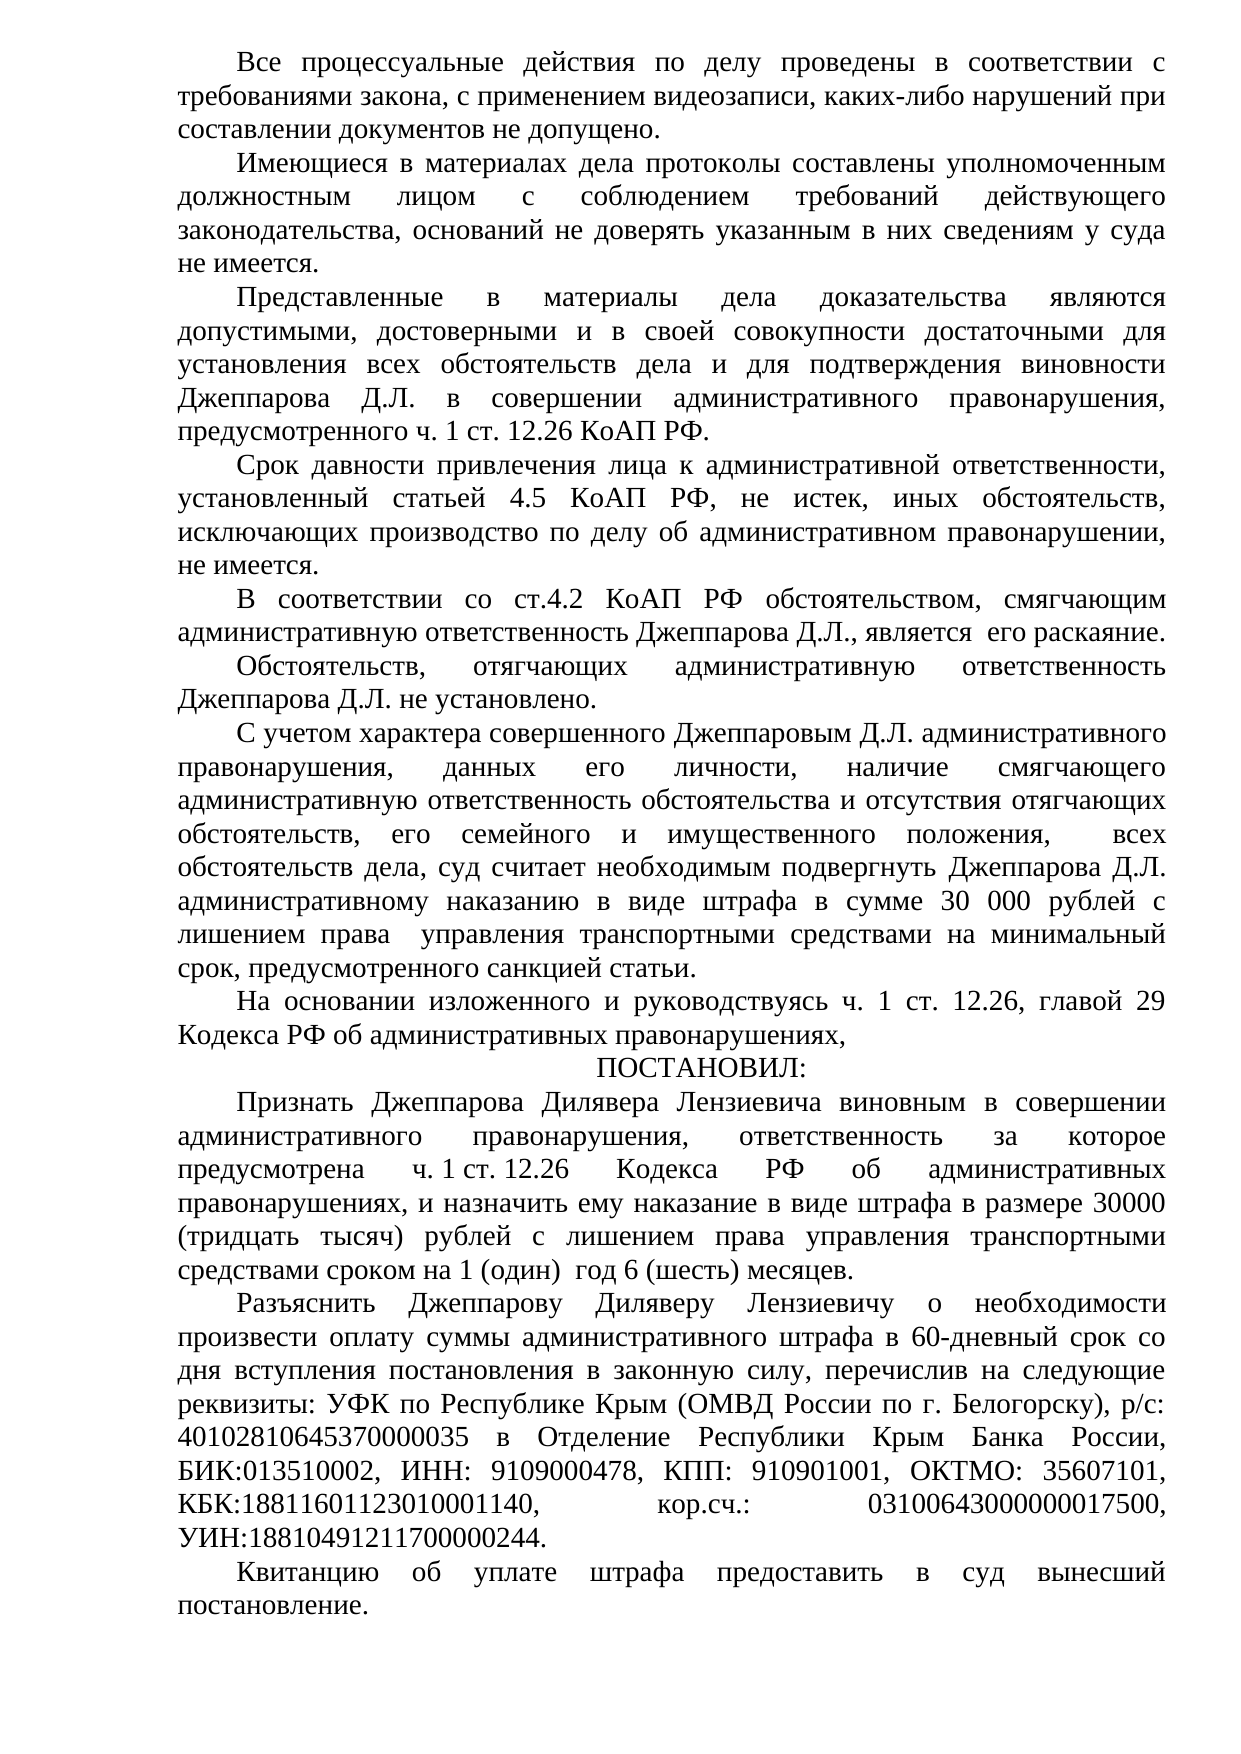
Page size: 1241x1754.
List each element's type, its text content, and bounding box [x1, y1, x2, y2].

text Квитанцию об уплате штрафа предоставить в суд вынесший постановление. [177, 1554, 1167, 1621]
text Срок давности привлечения лица к административной ответственности, установленный статьей 4.5 КоАП РФ, не истек, иных обстоятельств, исключающих производство по делу об административном правонарушении, не имеется. [177, 447, 1167, 581]
text Обстоятельств, отягчающих административную ответственность Джеппарова Д.Л. не установлено. [177, 648, 1167, 715]
text С учетом характера совершенного Джеппаровым Д.Л. административного правонарушения, данных его личности, наличие смягчающего административную ответственность обстоятельства и отсутствия отягчающих обстоятельств, его семейного и имущественного положения, всех обстоятельств дела, суд считает необходимым подвергнуть Джеппарова Д.Л. административному наказанию в виде штрафа в сумме 30 000 рублей с лишением права управления транспортными средствами на минимальный срок, предусмотренного санкцией статьи. [177, 715, 1167, 983]
text В соответствии со ст.4.2 КоАП РФ обстоятельством, смягчающим административную ответственность Джеппарова Д.Л., является его раскаяние. [177, 581, 1167, 648]
text Признать Джеппарова Дилявера Лензиевича виновным в совершении административного правонарушения, ответственность за которое предусмотрена ч. 1 ст. 12.26 Кодекса РФ об административных правонарушениях, и назначить ему наказание в виде штрафа в размере 30000 (тридцать тысяч) рублей с лишением права управления транспортными средствами сроком на 1 (один) год 6 (шесть) месяцев. [177, 1084, 1167, 1285]
text Имеющиеся в материалах дела протоколы составлены уполномоченным должностным лицом с соблюдением требований действующего законодательства, оснований не доверять указанным в них сведениям у суда не имеется. [177, 145, 1167, 279]
text Представленные в материалы дела доказательства являются допустимыми, достоверными и в своей совокупности достаточными для установления всех обстоятельств дела и для подтверждения виновности Джеппарова Д.Л. в совершении административного правонарушения, предусмотренного ч. 1 ст. 12.26 КоАП РФ. [177, 279, 1167, 447]
text На основании изложенного и руководствуясь ч. 1 ст. 12.26, главой 29 Кодекса РФ об административных правонарушениях, [177, 983, 1167, 1051]
text Разъяснить Джеппарову Диляверу Лензиевичу о необходимости произвести оплату суммы административного штрафа в 60-дневный срок со дня вступления постановления в законную силу, перечислив на следующие реквизиты: УФК по Республике Крым (ОМВД России по г. Белогорску), р/с: 40102810645370000035 в Отделение Республики Крым Банка России, БИК:013510002, ИНН: 9109000478, КПП: 910901001, ОКТМО: 35607101, КБК:18811601123010001140, кор.сч.: 03100643000000017500, УИН:18810491211700000244. [177, 1285, 1167, 1554]
text Все процессуальные действия по делу проведены в соответствии с требованиями закона, с применением видеозаписи, каких-либо нарушений при составлении документов не допущено. [177, 44, 1167, 145]
text ПОСТАНОВИЛ: [177, 1051, 1167, 1084]
